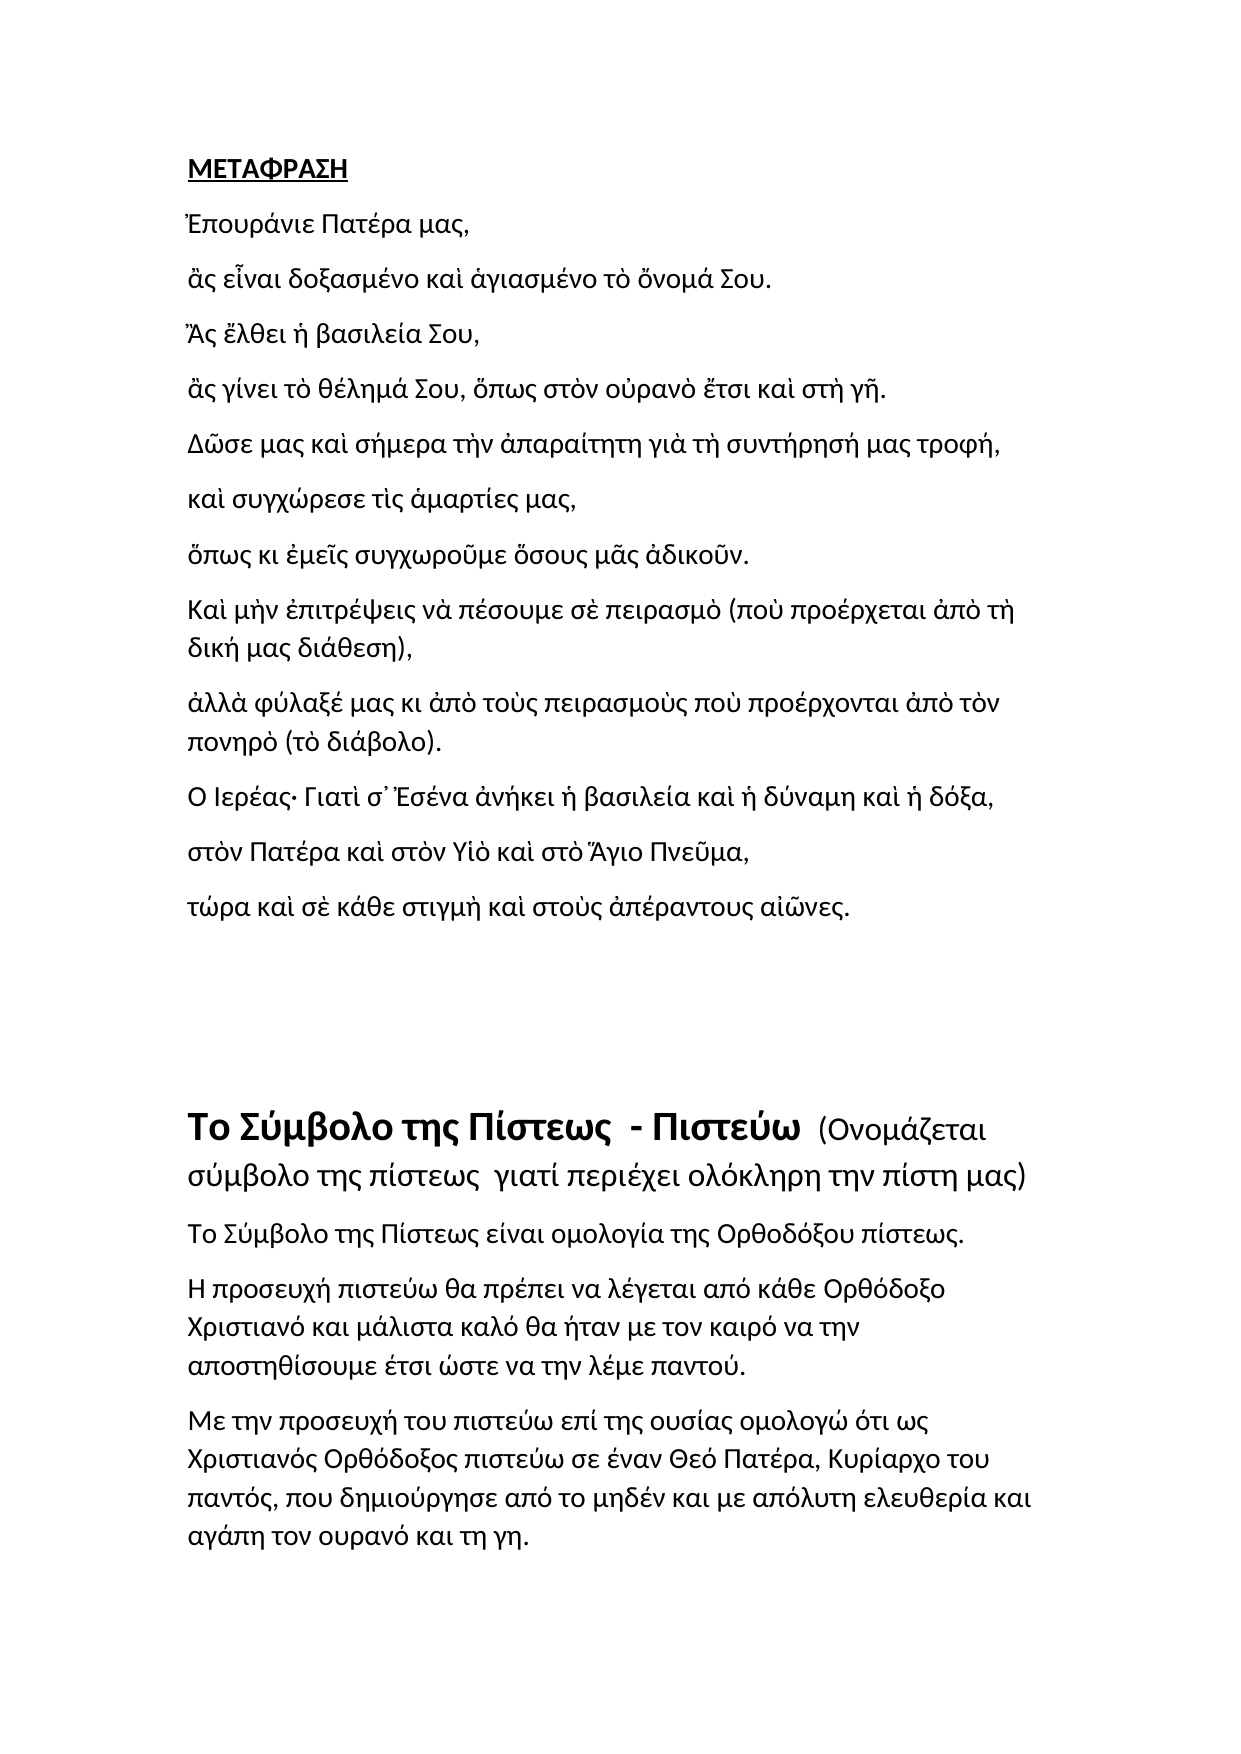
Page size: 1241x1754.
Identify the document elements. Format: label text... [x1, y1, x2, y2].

text Δῶσε μας καὶ σήμερα τὴν ἀπαραίτητη γιὰ τὴ συντήρησή μας τροφή, [187, 426, 1053, 461]
text Ἐπουράνιε Πατέρα μας, [187, 205, 1053, 241]
text ΜΕΤΑΦΡΑΣΗ [187, 150, 1053, 186]
text Καὶ μὴν ἐπιτρέψεις νὰ πέσουμε σὲ πειρασμὸ (ποὺ προέρχεται ἀπὸ τὴ δική μας διάθεση), [187, 591, 1053, 665]
text στὸν Πατέρα καὶ στὸν Υἱὸ καὶ στὸ Ἅγιο Πνεῦμα, [187, 833, 1053, 869]
text τώρα καὶ σὲ κάθε στιγμὴ καὶ στοὺς ἀπέραντους αἰῶνες. [187, 888, 1053, 924]
text ἂς γίνει τὸ θέλημά Σου, ὅπως στὸν οὐρανὸ ἔτσι καὶ στὴ γῆ. [187, 370, 1053, 406]
text Το Σύμβολο της Πίστεως είναι ομολογία της Ορθοδόξου πίστεως. [187, 1215, 1053, 1251]
text Η προσευχή πιστεύω θα πρέπει να λέγεται από κάθε Ορθόδοξο Χριστιανό και μάλιστα καλό θα ήταν με τον καιρό να την αποστηθίσουμε έτσι ώστε να την λέμε παντού. [187, 1270, 1053, 1383]
text Ἂς ἔλθει ἡ βασιλεία Σου, [187, 315, 1053, 351]
text Με την προσευχή του πιστεύω επί της ουσίας ομολογώ ότι ως Χριστιανός Ορθόδοξος πιστεύω σε έναν Θεό Πατέρα, Κυρίαρχο του παντός, που δημιούργησε από το μηδέν και με απόλυτη ελευθερία και αγάπη τον ουρανό και τη γη. [187, 1402, 1053, 1553]
text Το Σύμβολο της Πίστεως - Πιστεύω (Ονομάζεται σύμβολο της πίστεως γιατί περιέχει ολόκληρη την πίστη μας) [187, 1100, 1053, 1195]
text ἀλλὰ φύλαξέ μας κι ἀπὸ τοὺς πειρασμοὺς ποὺ προέρχονται ἀπὸ τὸν πονηρὸ (τὸ διάβολο). [187, 684, 1053, 758]
text Ὁ Ἱερέας· Γιατὶ σ᾿ Ἐσένα ἀνήκει ἡ βασιλεία καὶ ἡ δύναμη καὶ ἡ δόξα, [187, 778, 1053, 813]
text ἂς εἶναι δοξασμένο καὶ ἁγιασμένο τὸ ὄνομά Σου. [187, 260, 1053, 296]
text ὅπως κι ἐμεῖς συγχωροῦμε ὅσους μᾶς ἀδικοῦν. [187, 536, 1053, 571]
text καὶ συγχώρεσε τὶς ἁμαρτίες μας, [187, 481, 1053, 516]
